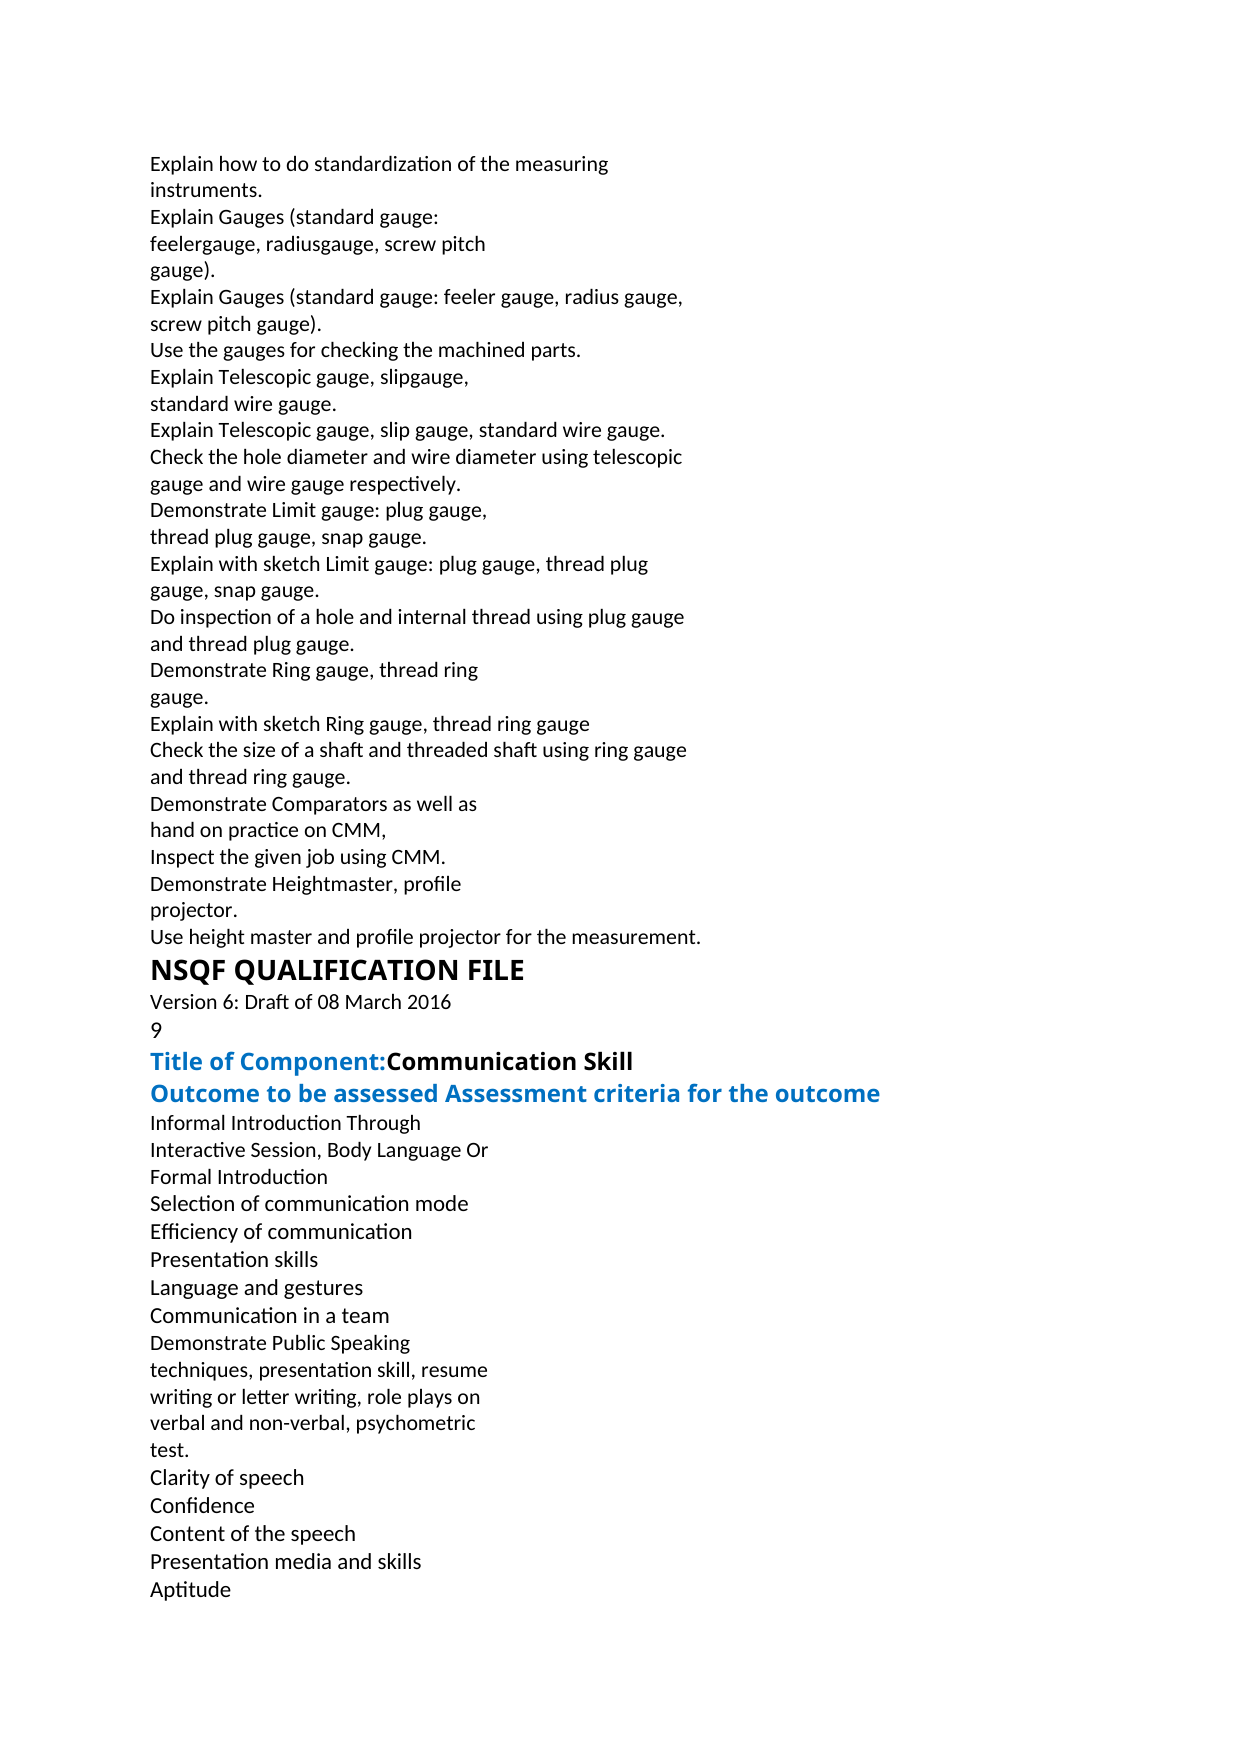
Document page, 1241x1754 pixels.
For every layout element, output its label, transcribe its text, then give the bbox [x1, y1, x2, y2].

text verbal and non-verbal, psychometric [150, 1409, 1090, 1436]
text test. [150, 1436, 1090, 1463]
text feelergauge, radiusgauge, screw pitch [150, 230, 1090, 257]
text hand on practice on CMM, [150, 817, 1090, 843]
text gauge and wire gauge respectively. [150, 470, 1090, 497]
text Explain how to do standardization of the measuring [150, 150, 1090, 177]
text Presentation skills [150, 1246, 1090, 1273]
text thread plug gauge, snap gauge. [150, 523, 1090, 550]
text gauge). [150, 257, 1090, 283]
text writing or letter writing, role plays on [150, 1383, 1090, 1409]
text Communication in a team [150, 1302, 1090, 1329]
text and thread plug gauge. [150, 630, 1090, 657]
text screw pitch gauge). [150, 310, 1090, 337]
text NSQF QUALIFICATION FILE [150, 950, 1090, 988]
text Check the size of a shaft and threaded shaft using ring gauge [150, 737, 1090, 763]
text Explain with sketch Limit gauge: plug gauge, thread plug [150, 550, 1090, 577]
text Selection of communication mode [150, 1189, 1090, 1217]
text Demonstrate Heightmaster, profile [150, 870, 1090, 897]
text 9 [150, 1015, 1090, 1044]
text instruments. [150, 177, 1090, 203]
text Language and gestures [150, 1273, 1090, 1302]
text Presentation media and skills [150, 1547, 1090, 1575]
text Use the gauges for checking the machined parts. [150, 337, 1090, 363]
text Content of the speech [150, 1519, 1090, 1547]
text Demonstrate Public Speaking [150, 1329, 1090, 1356]
text Explain Telescopic gauge, slipgauge, [150, 363, 1090, 390]
text Aptitude [150, 1575, 1090, 1603]
text Inspect the given job using CMM. [150, 843, 1090, 870]
text Version 6: Draft of 08 March 2016 [150, 988, 1090, 1015]
text Demonstrate Limit gauge: plug gauge, [150, 497, 1090, 523]
text Explain Gauges (standard gauge: [150, 203, 1090, 230]
text Use height master and profile projector for the measurement. [150, 923, 1090, 950]
text Confidence [150, 1491, 1090, 1519]
text projector. [150, 897, 1090, 923]
text Explain with sketch Ring gauge, thread ring gauge [150, 710, 1090, 737]
text Demonstrate Comparators as well as [150, 790, 1090, 817]
text Check the hole diameter and wire diameter using telescopic [150, 443, 1090, 470]
text Formal Introduction [150, 1163, 1090, 1189]
text Explain Gauges (standard gauge: feeler gauge, radius gauge, [150, 283, 1090, 310]
text Demonstrate Ring gauge, thread ring [150, 657, 1090, 683]
text standard wire gauge. [150, 390, 1090, 417]
text Interactive Session, Body Language Or [150, 1136, 1090, 1163]
text techniques, presentation skill, resume [150, 1356, 1090, 1383]
text Outcome to be assessed Assessment criteria for the outcome [150, 1077, 1090, 1109]
text Do inspection of a hole and internal thread using plug gauge [150, 603, 1090, 630]
text Informal Introduction Through [150, 1109, 1090, 1136]
text Clarity of speech [150, 1463, 1090, 1491]
text and thread ring gauge. [150, 763, 1090, 790]
text gauge. [150, 683, 1090, 710]
text Efficiency of communication [150, 1217, 1090, 1246]
text Title of Component:Communication Skill [150, 1044, 1090, 1077]
text gauge, snap gauge. [150, 577, 1090, 603]
text Explain Telescopic gauge, slip gauge, standard wire gauge. [150, 417, 1090, 443]
